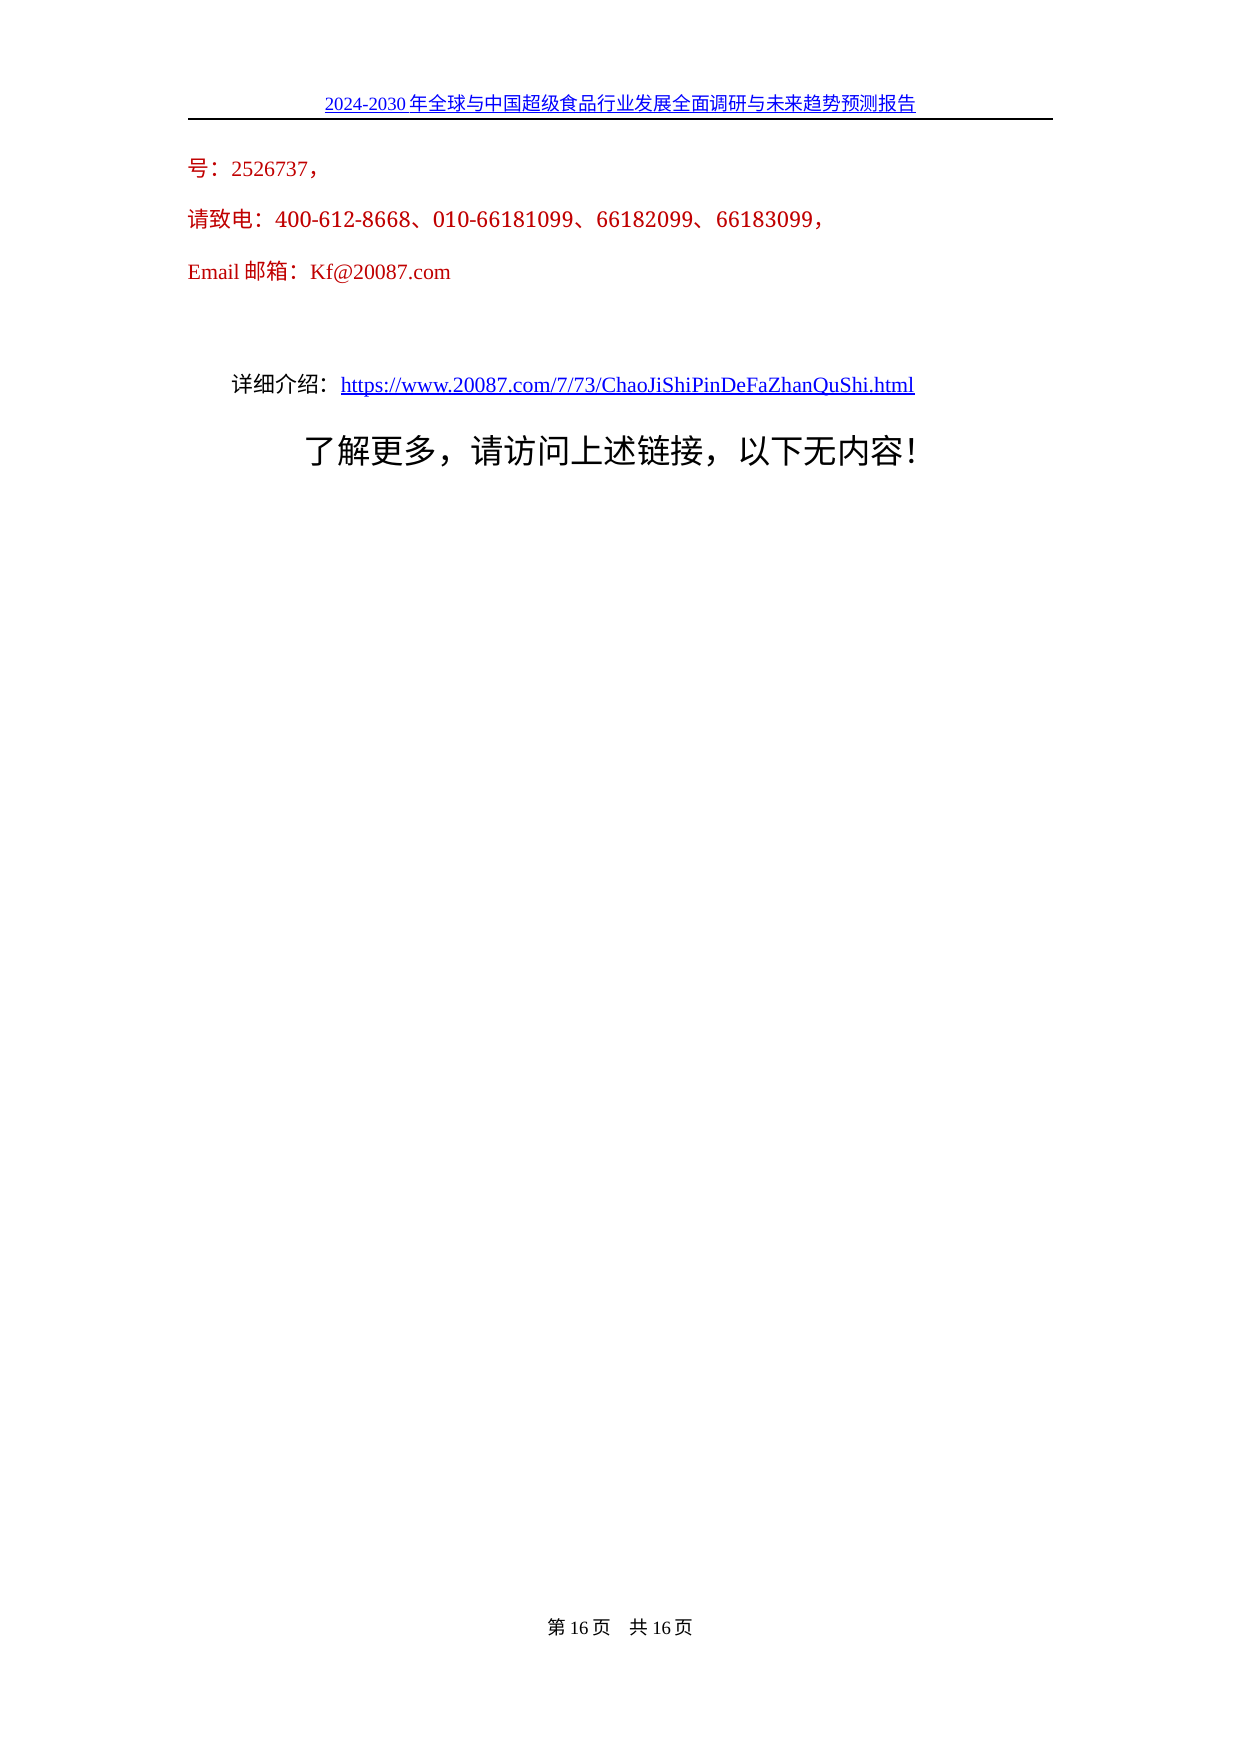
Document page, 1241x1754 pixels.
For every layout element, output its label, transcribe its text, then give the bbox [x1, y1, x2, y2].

text 请致电：400-612-8668、010-66181099、66182099、66183099， [187, 202, 1053, 234]
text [187, 150, 1053, 183]
title 了解更多，请访问上述链接，以下无内容！ [187, 416, 1053, 481]
text Email邮箱：Kf@20087.com [187, 253, 1053, 286]
text 详细介绍：https://www.20087.com/7/73/ChaoJiShiPinDeFaZhanQuShi.html [187, 366, 1053, 399]
